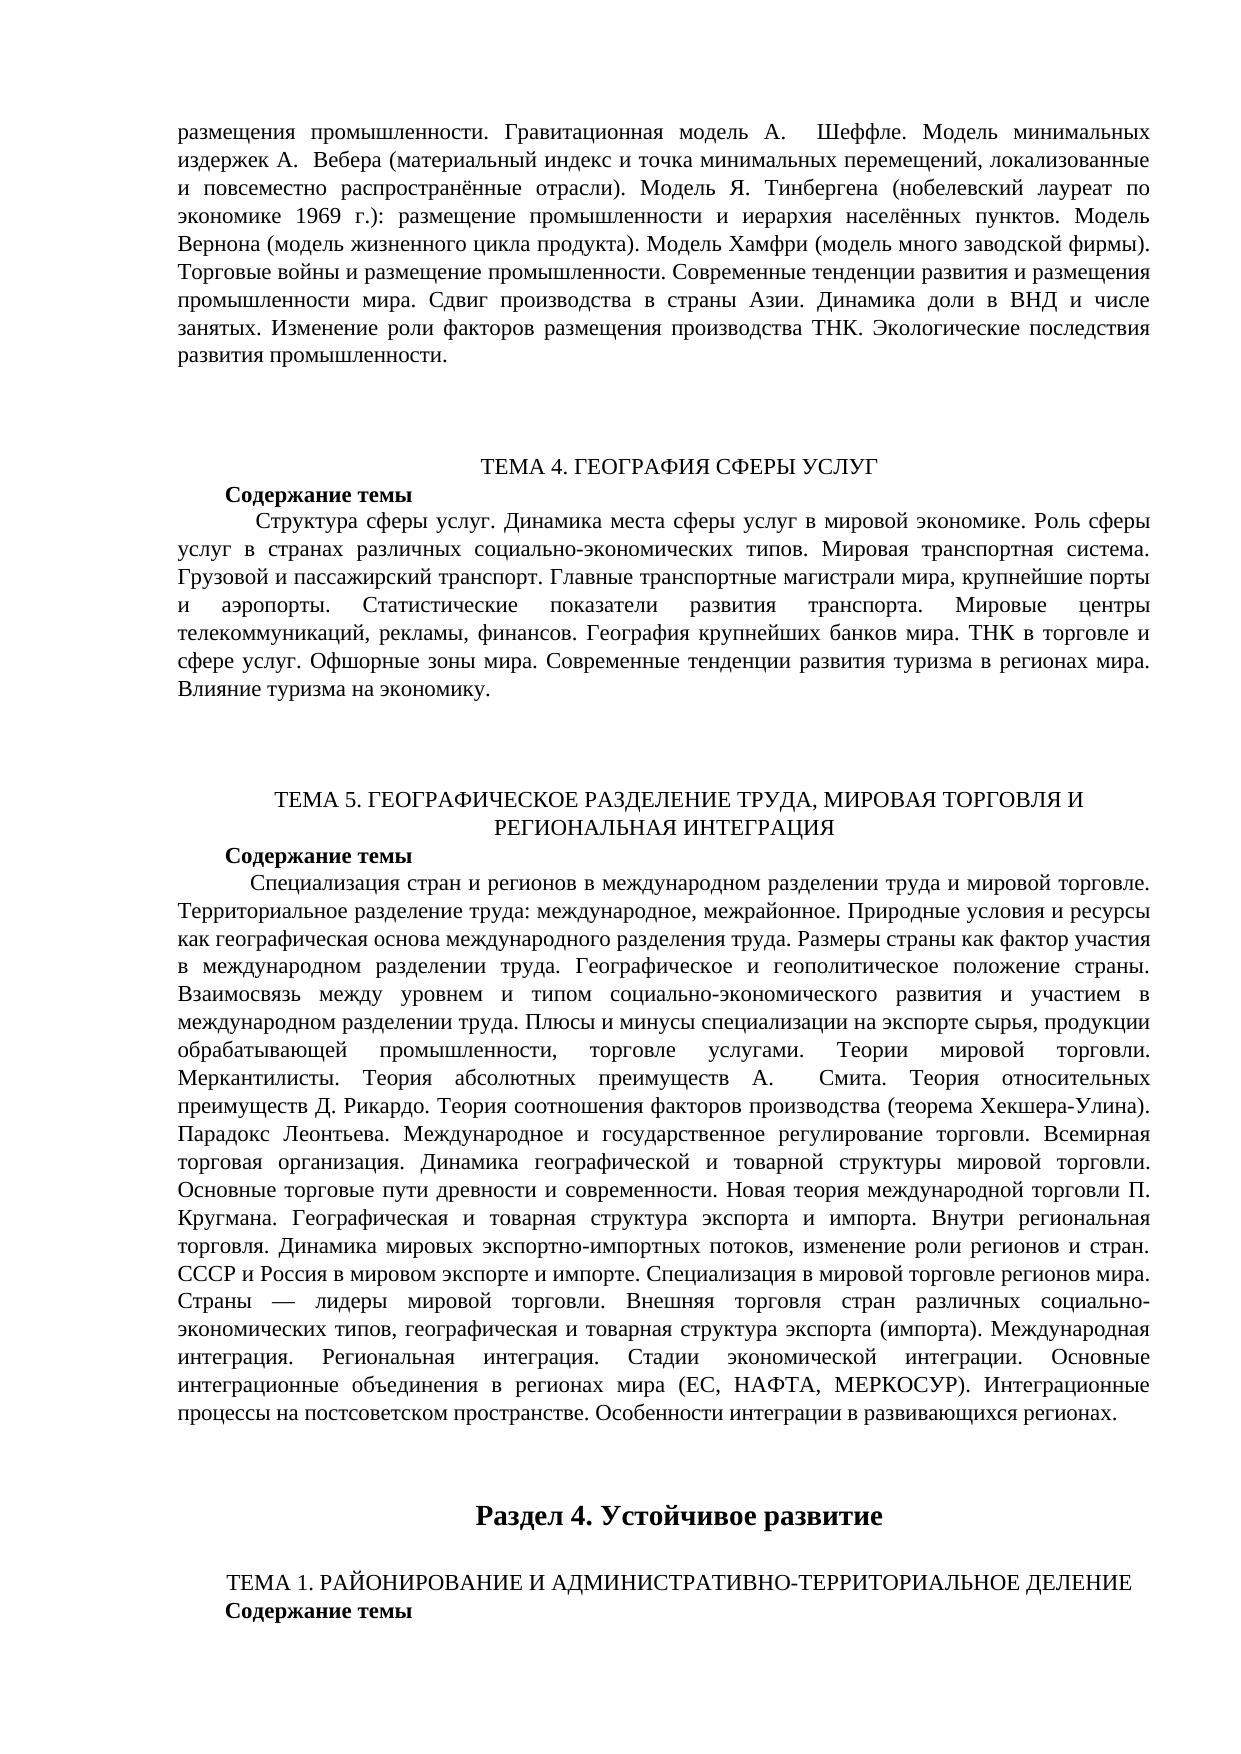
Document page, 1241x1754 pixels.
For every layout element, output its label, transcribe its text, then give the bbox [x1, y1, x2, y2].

text Раздел 4. Устойчивое развитие [177, 1498, 1152, 1532]
text ТЕМА 5. ГЕОГРАФИЧЕСКОЕ РАЗДЕЛЕНИЕ ТРУДА, МИРОВАЯ ТОРГОВЛЯ И РЕГИОНАЛЬНАЯ ИНТЕГРАЦИЯ [177, 787, 1152, 841]
text ТЕМА 1. РАЙОНИРОВАНИЕ И АДМИНИСТРАТИВНО-ТЕРРИТОРИАЛЬНОЕ ДЕЛЕНИЕ [177, 1569, 1152, 1596]
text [177, 118, 1152, 368]
text Структура сферы услуг. Динамика места сферы услуг в мировой экономике. Роль сферы услуг в странах различных социально-экономических типов. Мировая транспортная система. Грузовой и пассажирский транспорт. Главные транспортные магистрали мира, крупнейшие порты и аэропорты. Статистические показатели развития транспорта. Мировые центры телекоммуникаций, рекламы, финансов. География крупнейших банков мира. ТНК в торговле и сфере услуг. Офшорные зоны мира. Современные тенденции развития туризма в регионах мира. Влияние туризма на экономику. [177, 507, 1152, 701]
text Содержание темы [177, 842, 1152, 869]
text ТЕМА 4. ГЕОГРАФИЯ СФЕРЫ УСЛУГ [177, 453, 1152, 479]
text Содержание темы [177, 1597, 1152, 1623]
text Специализация стран и регионов в международном разделении труда и мировой торговле. Территориальное разделение труда: международное, межрайонное. Природные условия и ресурсы как географическая основа международного разделения труда. Размеры страны как фактор участия в международном разделении труда. Географическое и геополитическое положение страны. Взаимосвязь между уровнем и типом социально-экономического развития и участием в международном разделении труда. Плюсы и минусы специализации на экспорте сырья, продукции обрабатывающей промышленности, торговле услугами. Теории мировой торговли. Меркантилисты. Теория абсолютных преимуществ А. Смита. Теория относительных преимуществ Д. Рикардо. Теория соотношения факторов производства (теорема Хекшера-Улина). Парадокс Леонтьева. Международное и государственное регулирование торговли. Всемирная торговая организация. Динамика географической и товарной структуры мировой торговли. Основные торговые пути древности и современности. Новая теория международной торговли П. Кругмана. Географическая и товарная структура экспорта и импорта. Внутри региональная торговля. Динамика мировых экспортно-импортных потоков, изменение роли регионов и стран. СССР и Россия в мировом экспорте и импорте. Специализация в мировой торговле регионов мира. Страны — лидеры мировой торговли. Внешняя торговля стран различных социально-экономических типов, географическая и товарная структура экспорта (импорта). Международная интеграция. Региональная интеграция. Стадии экономической интеграции. Основные интеграционные объединения в регионах мира (ЕС, НАФТА, МЕРКОСУР). Интеграционные процессы на постсоветском пространстве. Особенности интеграции в развивающихся регионах. [177, 869, 1152, 1426]
text Содержание темы [177, 481, 1152, 507]
